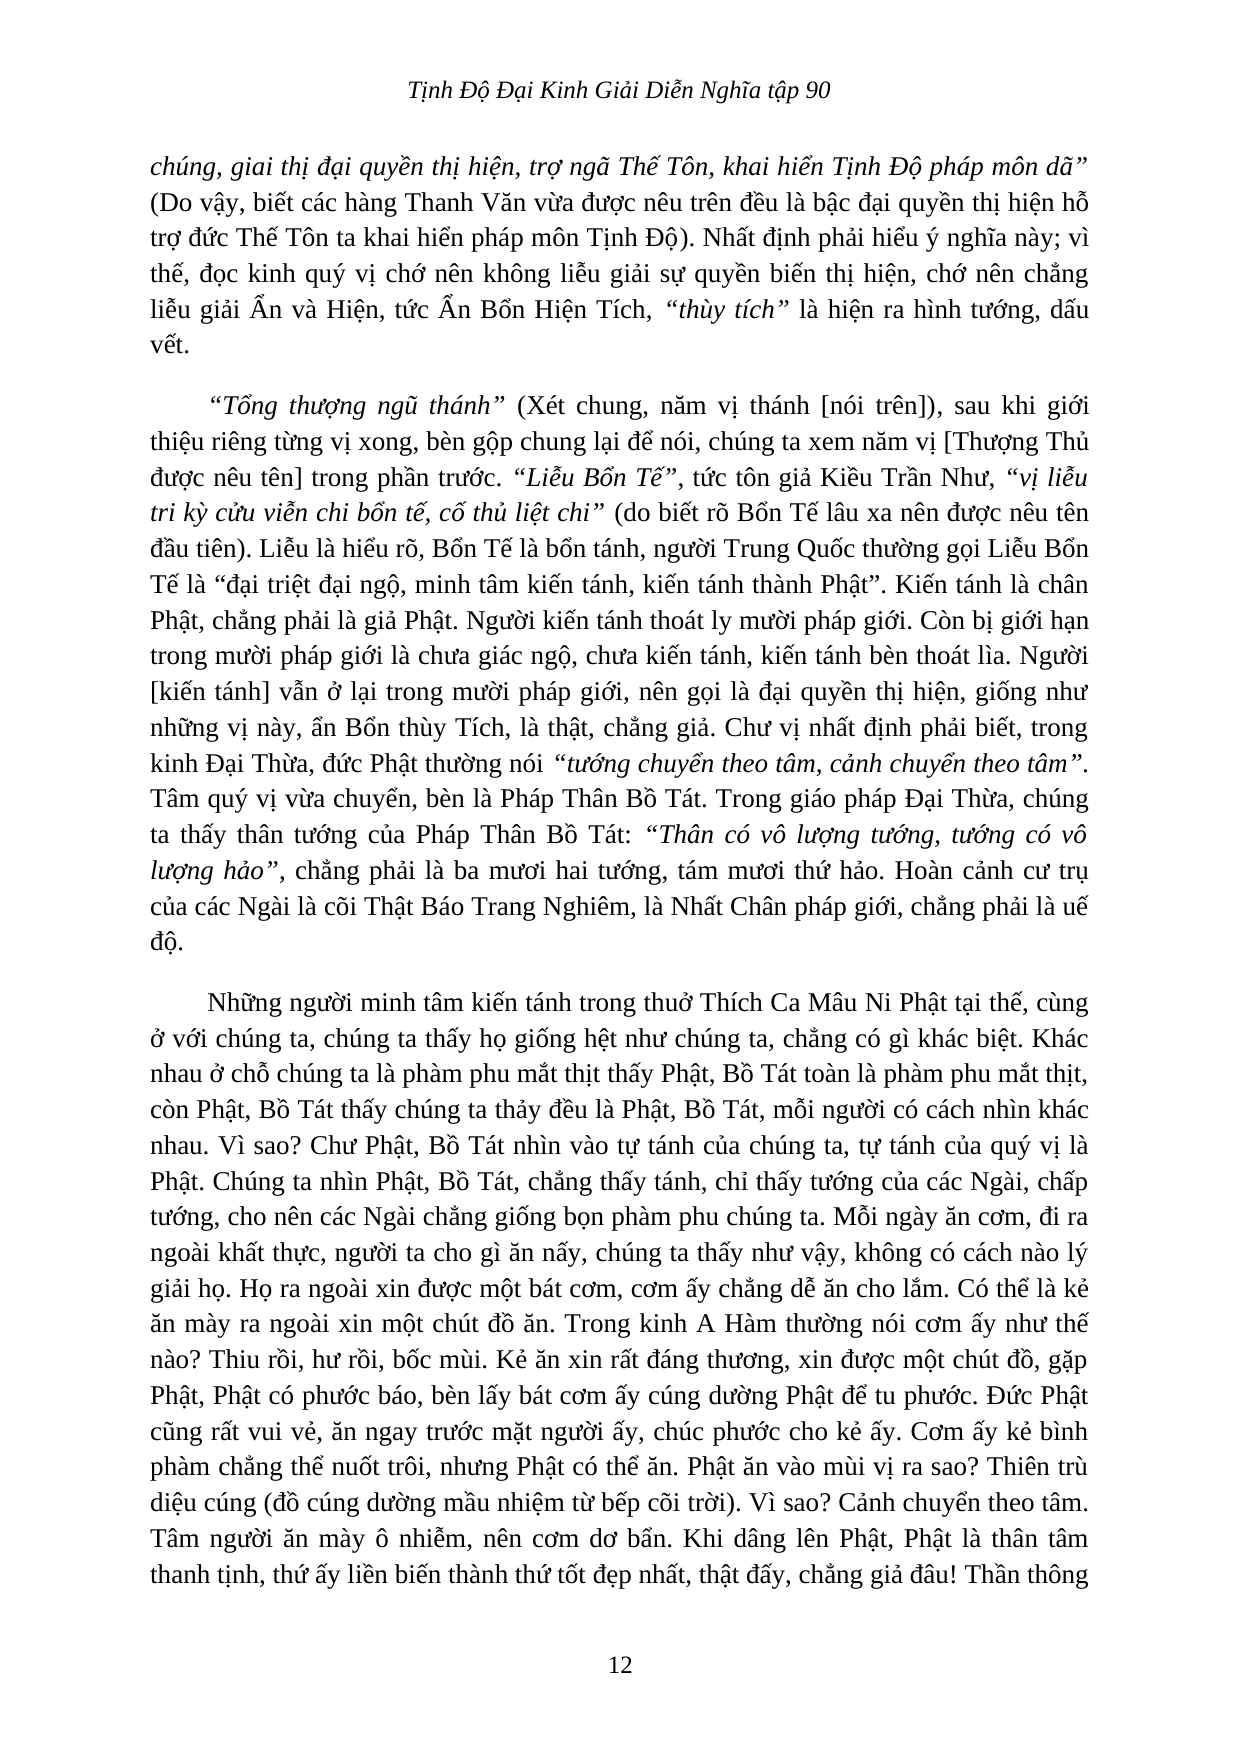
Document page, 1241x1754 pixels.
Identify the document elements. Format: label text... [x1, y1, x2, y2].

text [150, 150, 1090, 360]
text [150, 986, 1090, 1589]
text “Tổng thượng ngũ thánh” (Xét chung, năm vị thánh [nói trên]), sau khi giới thiệu riêng từng vị xong, bèn gộp chung lại để nói, chúng ta xem năm vị [Thượng Thủ được nêu tên] trong phần trước. “Liễu Bổn Tế”, tức tôn giả Kiều Trần Như, “vị liễu tri kỳ cửu viễn chi bổn tế, cố thủ liệt chi” (do biết rõ Bổn Tế lâu xa nên được nêu tên đầu tiên). Liễu là hiểu rõ, Bổn Tế là bổn tánh, người Trung Quốc thường gọi Liễu Bổn Tế là “đại triệt đại ngộ, minh tâm kiến tánh, kiến tánh thành Phật”. Kiến tánh là chân Phật, chẳng phải là giả Phật. Người kiến tánh thoát ly mười pháp giới. Còn bị giới hạn trong mười pháp giới là chưa giác ngộ, chưa kiến tánh, kiến tánh bèn thoát lìa. Người [kiến tánh] vẫn ở lại trong mười pháp giới, nên gọi là đại quyền thị hiện, giống như những vị này, ẩn Bổn thùy Tích, là thật, chẳng giả. vị nhất định phải biết, trong kinh Đại Thừa, đức Phật thường nói “tướng chuyển theo tâm, cảnh chuyển theo tâm”. Tâm quý vị vừa chuyển, bèn là Pháp Thân Bồ Tát. Trong giáo pháp Đại Thừa, chúng ta thấy thân tướng của Pháp Thân Bồ Tát: “Thân có vô lượng tướng, tướng có vô lượng hảo”, chẳng phải là ba mươi hai tướng, tám mươi thứ hảo. Hoàn cảnh cư trụ của các Ngài là cõi Thật Báo Trang Nghiêm, là Nhất Chân pháp giới, chẳng phải là uế độ. [150, 389, 1090, 956]
